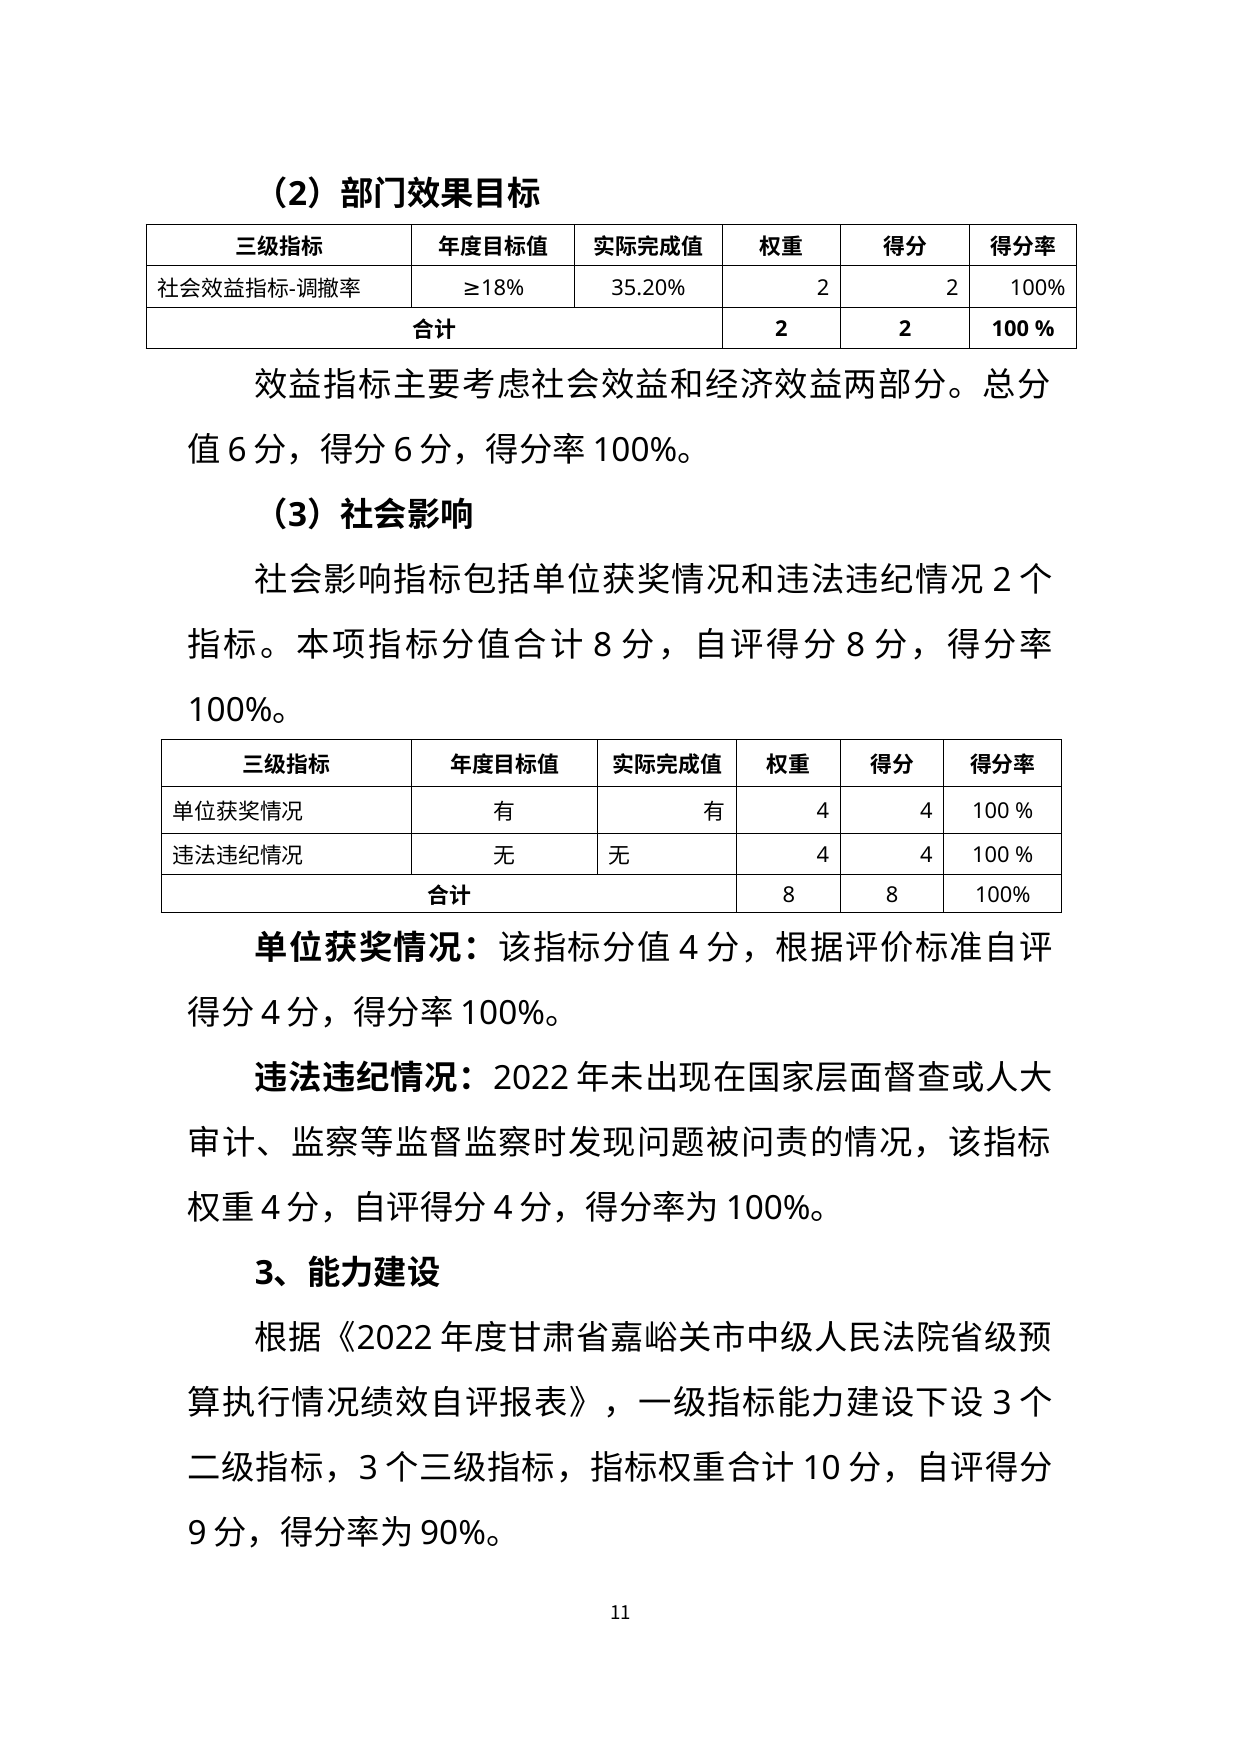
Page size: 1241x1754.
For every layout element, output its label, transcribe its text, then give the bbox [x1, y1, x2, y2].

table_cell 2 [723, 266, 840, 307]
table_cell 4 [737, 834, 840, 874]
text （3）社会影响 [187, 479, 1053, 544]
table_cell 无 [412, 834, 597, 874]
table_cell 100 % [944, 787, 1061, 833]
table_cell 4 [841, 787, 943, 833]
table_cell 合计 [162, 875, 736, 912]
table_cell 100 % [944, 834, 1061, 874]
table_cell 4 [841, 834, 943, 874]
table_cell 2 [723, 308, 840, 348]
table_header 三级指标 [162, 740, 411, 786]
table_cell 100% [970, 266, 1076, 307]
table_cell 2 [841, 266, 969, 307]
table_cell 单位获奖情况 [162, 787, 411, 833]
text 单位获奖情况：该指标分值4分，根据评价标准自评得分4分，得分率100%。 [187, 913, 1053, 1043]
table_header 权重 [737, 740, 840, 786]
text 3、能力建设 [187, 1238, 1053, 1303]
table_cell 35.20% [575, 266, 722, 307]
table_header 得分 [841, 740, 943, 786]
text 社会影响指标包括单位获奖情况和违法违纪情况2个指标。本项指标分值合计8分，自评得分8分，得分率100%。 [187, 544, 1053, 739]
table_header 权重 [723, 225, 840, 265]
table_header 实际完成值 [598, 740, 736, 786]
table_cell 合计 [147, 308, 722, 348]
text （2）部门效果目标 [187, 159, 1053, 224]
table_cell 8 [737, 875, 840, 912]
table_header 得分率 [944, 740, 1061, 786]
table_header 实际完成值 [575, 225, 722, 265]
table_header 三级指标 [147, 225, 411, 265]
text 根据《2022年度甘肃省嘉峪关市中级人民法院省级预算执行情况绩效自评报表》，一级指标能力建设下设3个二级指标，3个三级指标，指标权重合计10分，自评得分 9分，得分率为90%。 [187, 1303, 1053, 1563]
table_cell ≥18% [412, 266, 574, 307]
table_header 得分 [841, 225, 969, 265]
table_cell 违法违纪情况 [162, 834, 411, 874]
text 效益指标主要考虑社会效益和经济效益两部分。总分值6分，得分6分，得分率100%。 [187, 349, 1053, 479]
table_header 年度目标值 [412, 225, 574, 265]
table_header 年度目标值 [412, 740, 597, 786]
table_cell 无 [598, 834, 736, 874]
table_cell 100% [944, 875, 1061, 912]
table_cell 8 [841, 875, 943, 912]
table_cell 社会效益指标-调撤率 [147, 266, 411, 307]
table_cell 有 [412, 787, 597, 833]
table_header 得分率 [970, 225, 1076, 265]
table_cell 4 [737, 787, 840, 833]
table_cell 有 [598, 787, 736, 833]
table_cell 100 % [970, 308, 1076, 348]
table_cell 2 [841, 308, 969, 348]
text 违法违纪情况：2022年未出现在国家层面督查或人大审计、监察等监督监察时发现问题被问责的情况，该指标权重4分，自评得分4分，得分率为100%。 [187, 1043, 1053, 1238]
